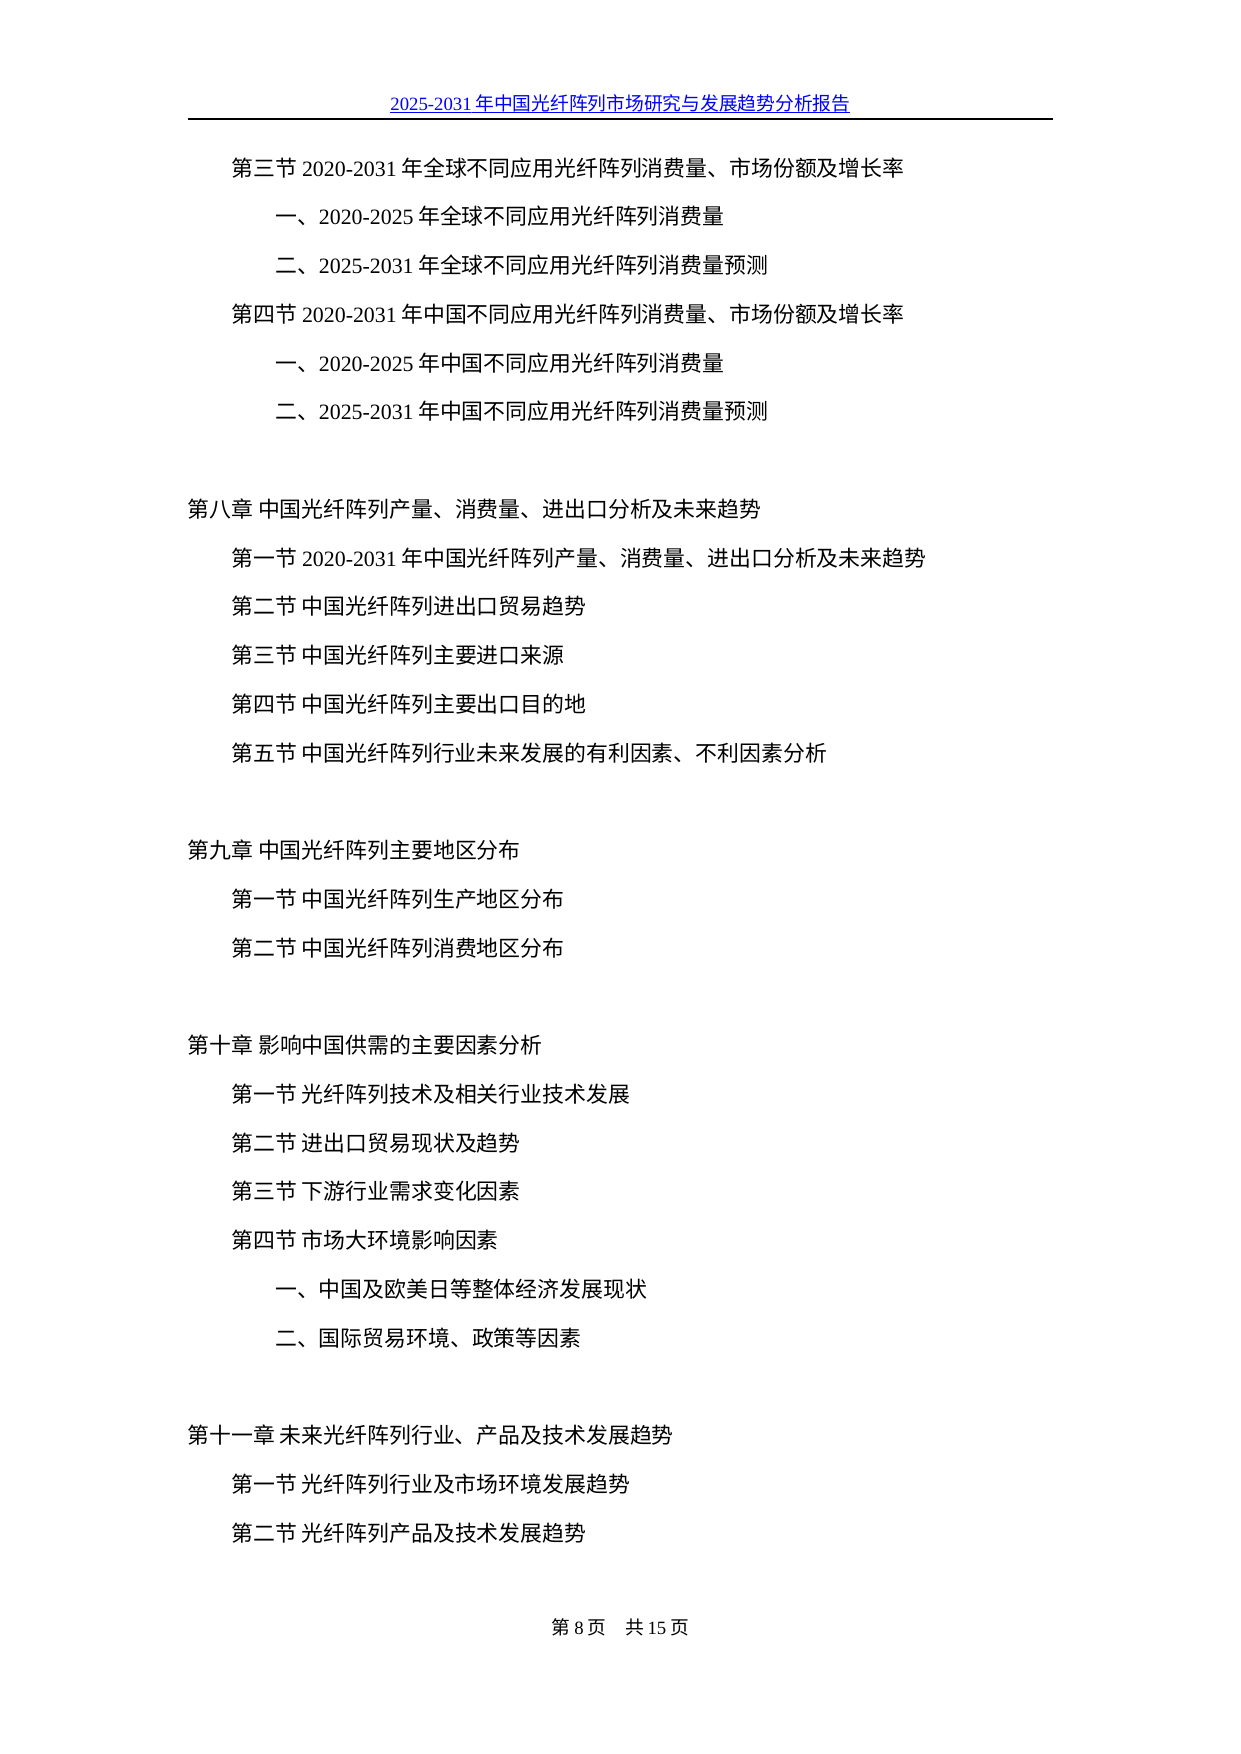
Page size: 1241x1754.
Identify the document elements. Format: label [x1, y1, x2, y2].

text [187, 150, 1053, 1548]
